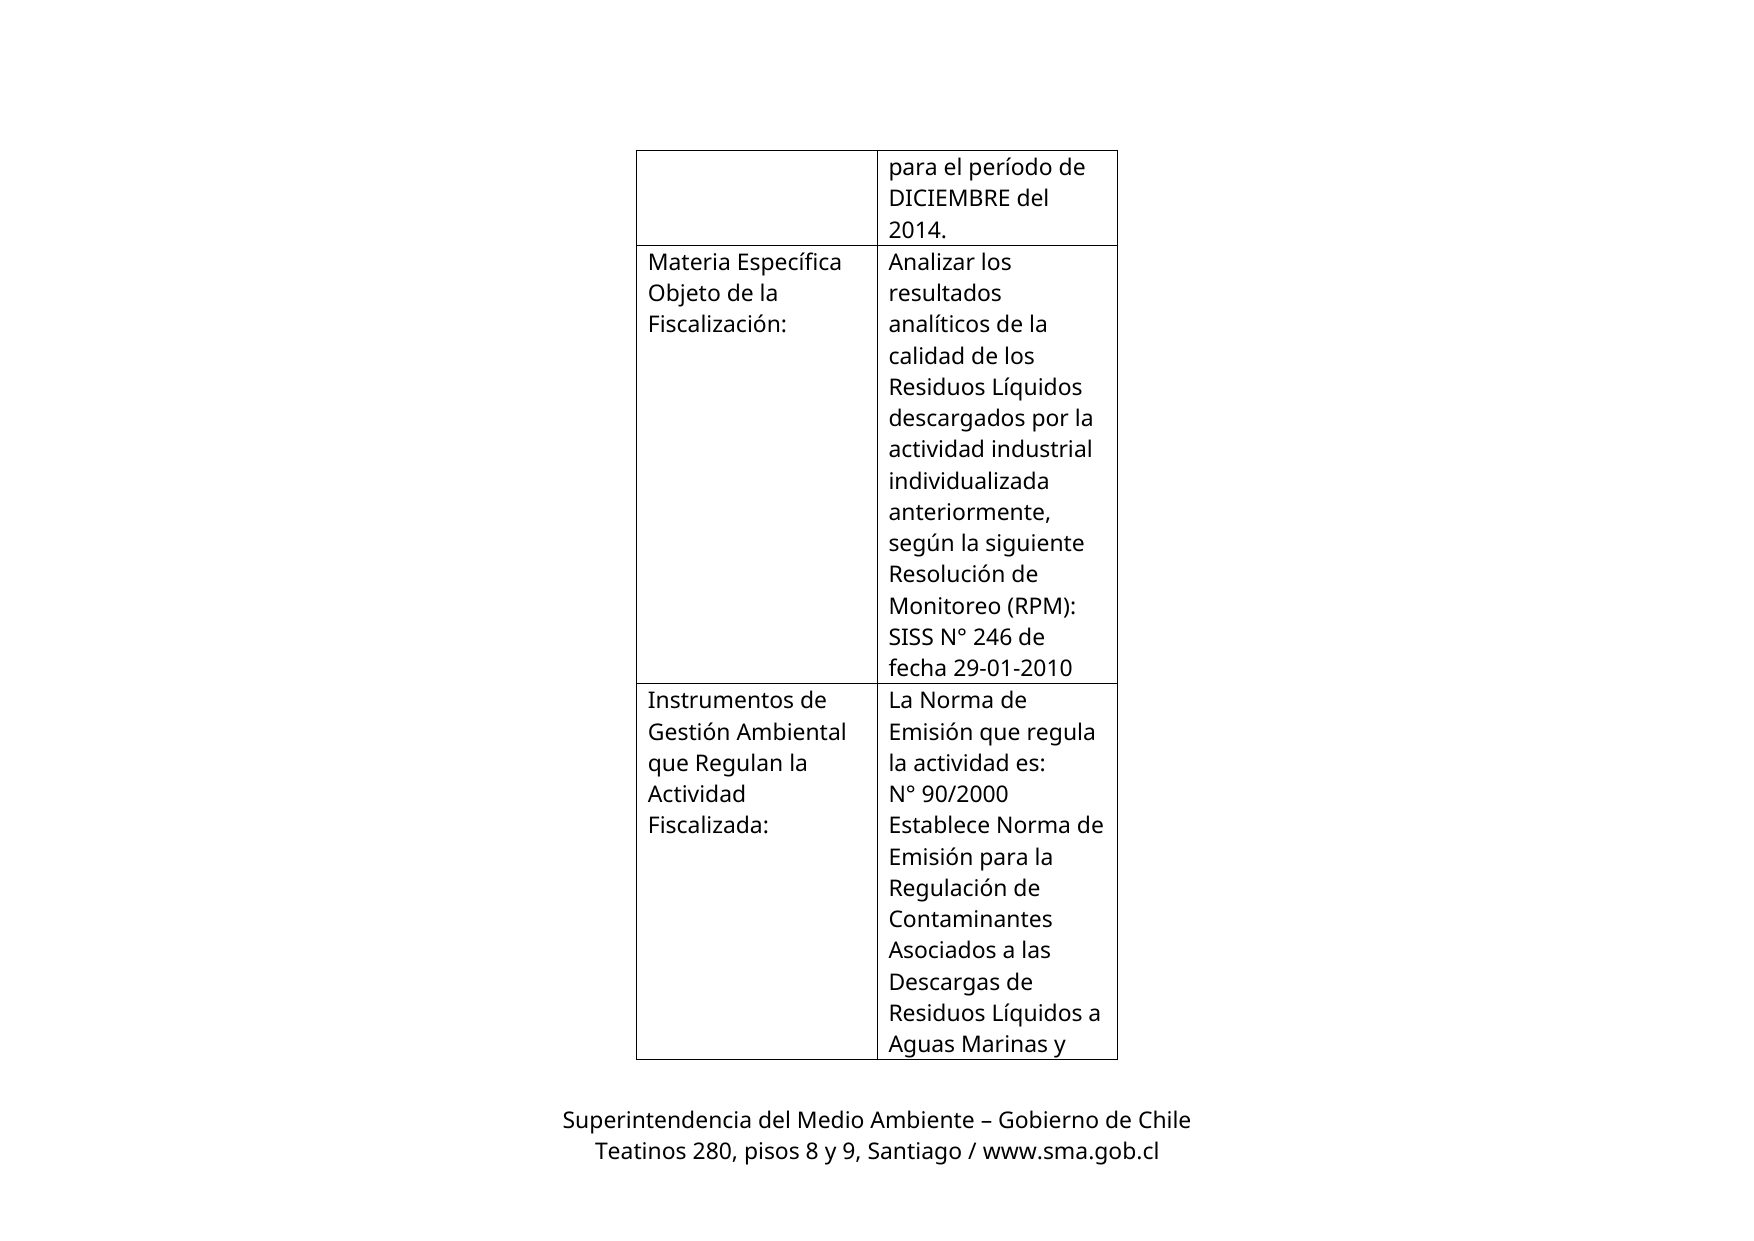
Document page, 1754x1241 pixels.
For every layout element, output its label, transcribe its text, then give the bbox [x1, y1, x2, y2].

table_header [878, 151, 1117, 245]
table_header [637, 151, 877, 245]
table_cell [878, 684, 1117, 1059]
table_cell Analizar los resultados analíticos de la calidad de los Residuos Líquidos descargados por la actividad industrial individualizada anteriormente, según la siguiente Resolución de Monitoreo (RPM): SISS N° 246 de fecha 29-01-2010 [878, 246, 1117, 683]
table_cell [637, 684, 877, 1059]
table_cell Materia Específica Objeto de la Fiscalización: [637, 246, 877, 683]
